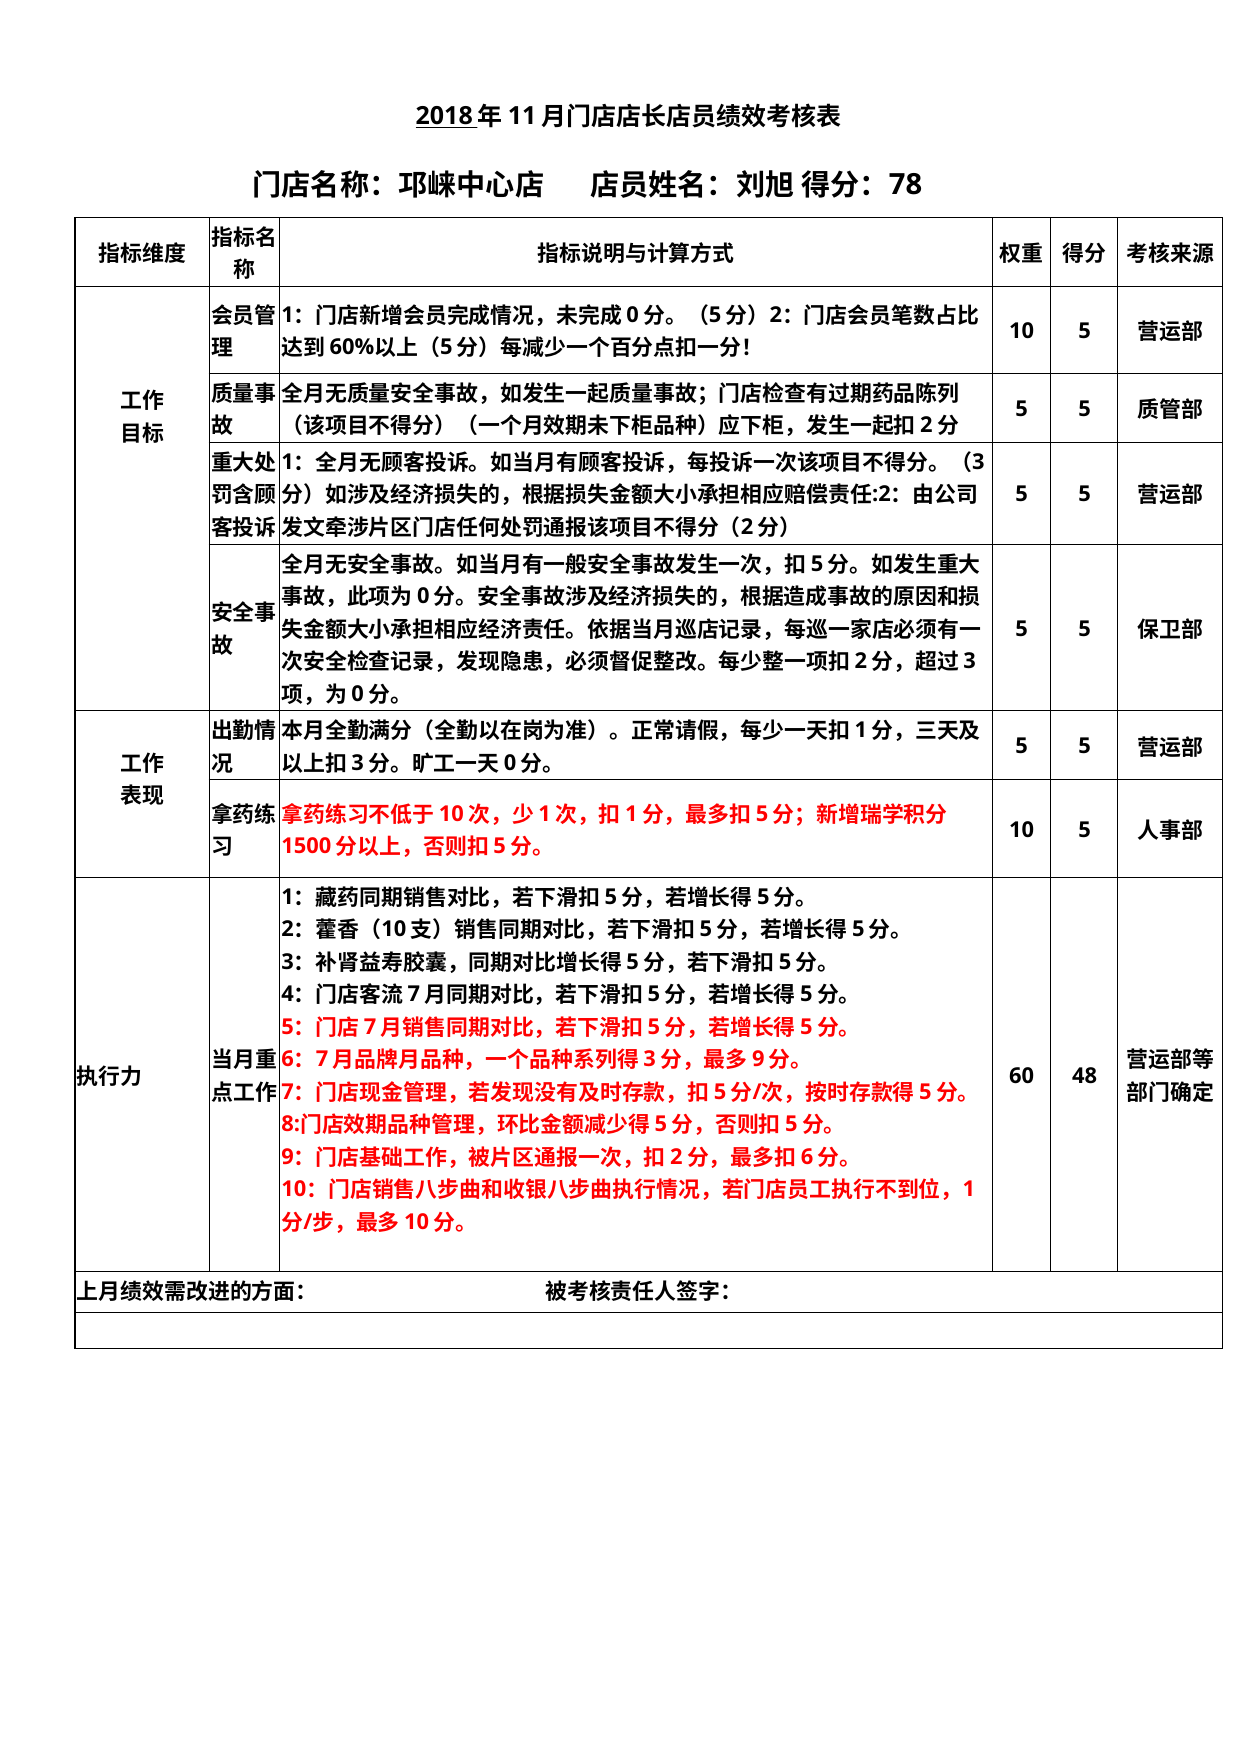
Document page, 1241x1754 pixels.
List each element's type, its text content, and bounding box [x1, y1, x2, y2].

table_cell 质管部 [1118, 374, 1222, 442]
table_cell 得分 [1051, 218, 1117, 286]
table_cell 重大处罚含顾客投诉 [210, 443, 279, 543]
table_cell 质量事故 [210, 374, 279, 442]
table_cell 5 [1051, 780, 1117, 877]
table_cell 5 [1051, 374, 1117, 442]
table_cell [76, 544, 209, 710]
table_cell 指标维度 [76, 218, 209, 286]
table_cell 出勤情况 [210, 711, 279, 779]
table_cell 全月无质量安全事故，如发生一起质量事故；门店检查有过期药品陈列（该项目不得分）（一个月效期未下柜品种）应下柜，发生一起扣2分 [280, 374, 992, 442]
table_cell 5 [1051, 287, 1117, 373]
table_cell 全月无安全事故。如当月有一般安全事故发生一次，扣5分。如发生重大事故，此项为0分。安全事故涉及经济损失的，根据造成事故的原因和损失金额大小承担相应经济责任。依据当月巡店记录，每巡一家店必须有一次安全检查记录，发现隐患，必须督促整改。每少整一项扣2分，超过3项，为0分。 [280, 545, 992, 710]
table_cell 营运部 [1118, 711, 1222, 779]
table_cell 拿药练习 [210, 780, 279, 877]
table_cell 考核来源 [1118, 218, 1222, 286]
table_cell 5 [1051, 711, 1117, 779]
table_cell 60 [993, 878, 1050, 1271]
table_cell 5 [993, 545, 1050, 710]
table_cell 指标名称 [210, 218, 279, 286]
table_cell 执行力 [76, 878, 209, 1271]
table_cell 10 [993, 287, 1050, 373]
table_cell 1：藏药同期销售对比，若下滑扣5分，若增长得5分。 2：藿香（10支）销售同期对比，若下滑扣5分，若增长得5分。 3：补肾益寿胶囊，同期对比增长得5分，若下滑扣5分。 4：门店客流7月同期对比，若下滑扣5分，若增长得5分。 5：门店7月销售同期对比，若下滑扣5分，若增长得5分。 6：7月品牌月品种，一个品种系列得3分，最多9分。 7：门店现金管理，若发现没有及时存款，扣5分/次，按时存款得5分。 8:门店效期品种管理，环比金额减少得5分，否则扣5分。 9：门店基础工作，被片区通报一次，扣2分，最多扣6分。 10：门店销售八步曲和收银八步曲执行情况，若门店员工执行不到位，1分/步，最多10分。 [280, 878, 992, 1271]
table_cell 工作 目标 [76, 287, 209, 543]
table_cell 本月全勤满分（全勤以在岗为准）。正常请假，每少一天扣1分，三天及以上扣3分。旷工一天0分。 [280, 711, 992, 779]
table_cell 营运部等部门确定 [1118, 878, 1222, 1271]
table_cell 安全事故 [210, 545, 279, 710]
table_cell 5 [1051, 443, 1117, 543]
table_cell 5 [1051, 545, 1117, 710]
table_cell 1：全月无顾客投诉。如当月有顾客投诉，每投诉一次该项目不得分。（3分）如涉及经济损失的，根据损失金额大小承担相应赔偿责任:2：由公司发文牵涉片区门店任何处罚通报该项目不得分（2分） [280, 443, 992, 543]
table_cell 5 [993, 374, 1050, 442]
table_cell [76, 1313, 1222, 1348]
table_cell 权重 [993, 218, 1050, 286]
table_cell 门店名称：邛崃中心店 店员姓名：刘旭 得分：78 [75, 149, 1182, 217]
table_cell 工作 表现 [76, 711, 209, 877]
table_cell 拿药练习不低于10次，少1次，扣1分，最多扣5分；新增瑞学积分1500分以上，否则扣5分。 [280, 780, 992, 877]
table_cell 营运部 [1118, 443, 1222, 543]
table_header 2018年11月门店店长店员绩效考核表 [75, 81, 1182, 149]
table_cell 10 [993, 780, 1050, 877]
table_cell 1：门店新增会员完成情况，未完成0分。（5分）2：门店会员笔数占比达到60%以上（5分）每减少一个百分点扣一分！ [280, 287, 992, 373]
table_cell 上月绩效需改进的方面： 被考核责任人签字： [76, 1272, 1222, 1312]
table_cell 48 [1051, 878, 1117, 1271]
table_cell 人事部 [1118, 780, 1222, 877]
table_cell 指标说明与计算方式 [280, 218, 992, 286]
table_cell 营运部 [1118, 287, 1222, 373]
table_cell 会员管理 [210, 287, 279, 373]
table_cell 5 [993, 443, 1050, 543]
table_cell 保卫部 [1118, 545, 1222, 710]
table_cell 当月重点工作 [210, 878, 279, 1271]
table_cell 5 [993, 711, 1050, 779]
